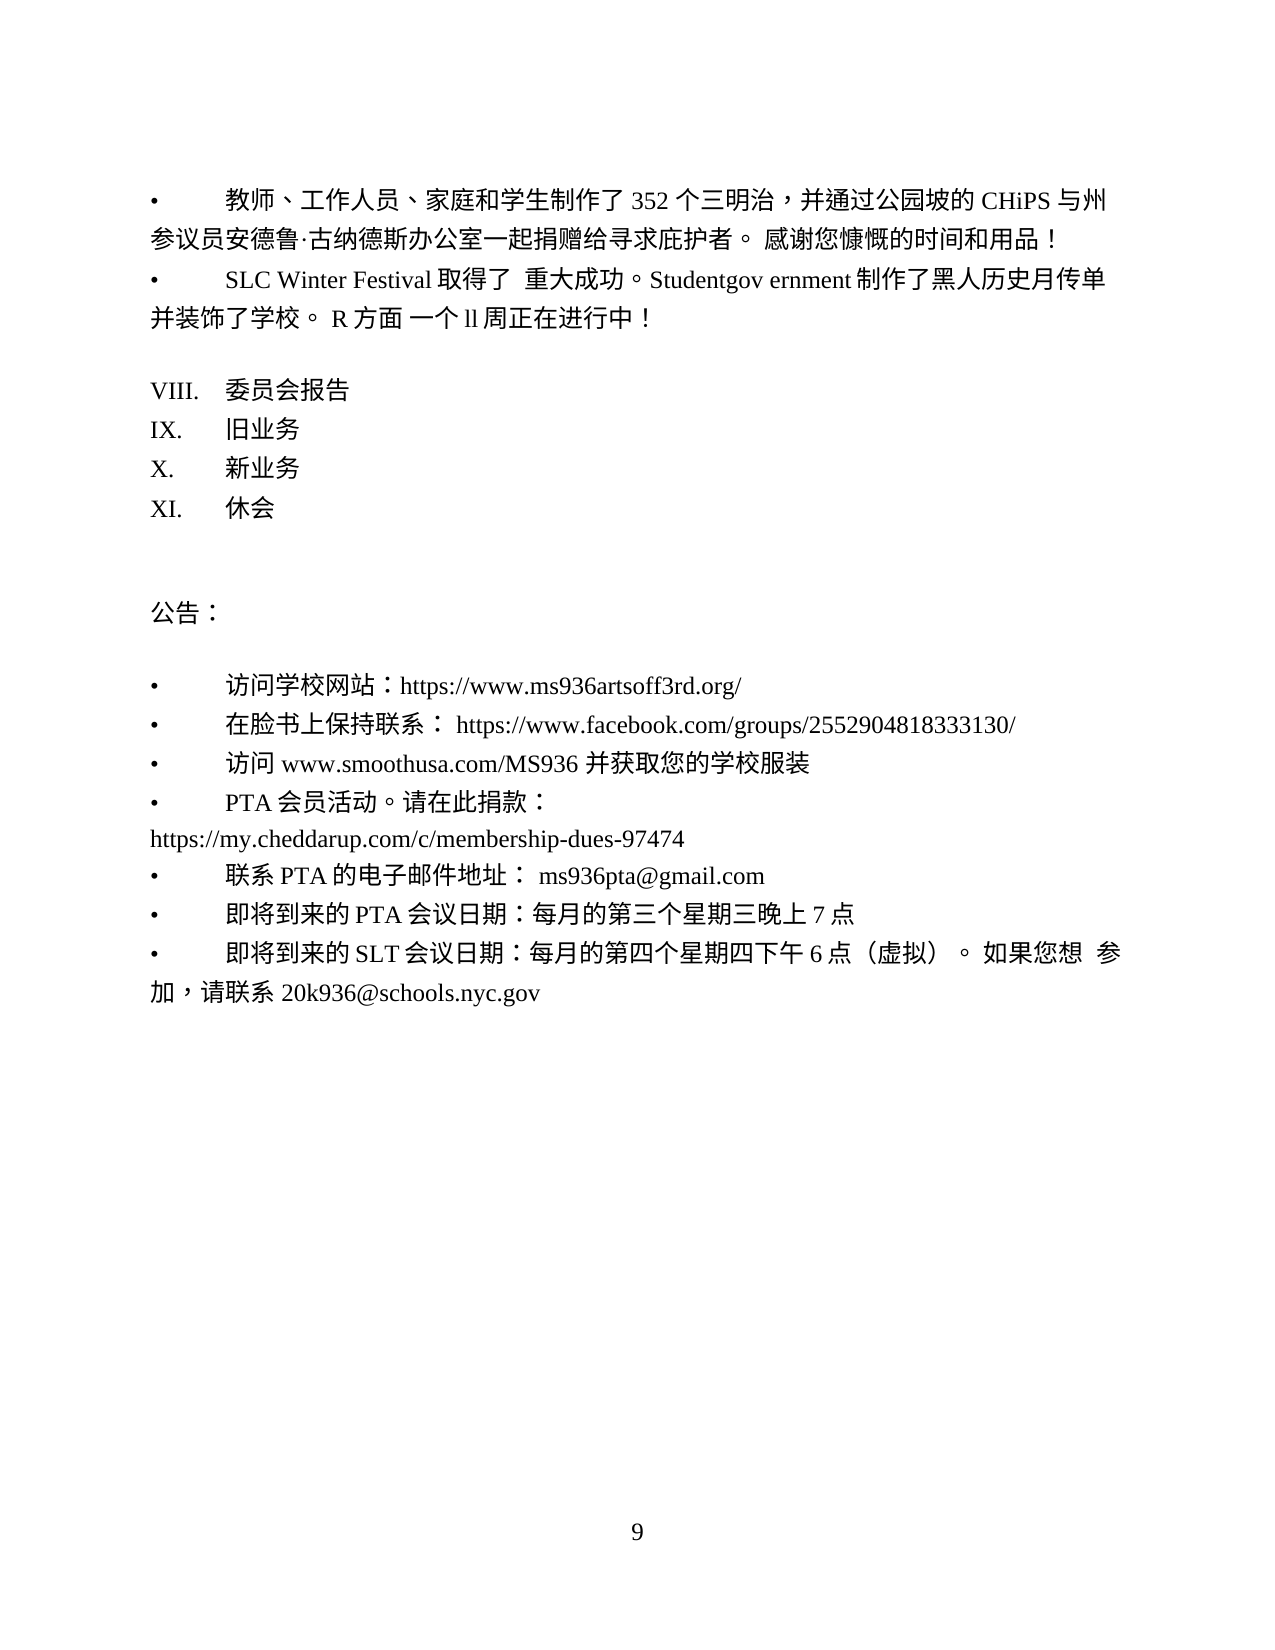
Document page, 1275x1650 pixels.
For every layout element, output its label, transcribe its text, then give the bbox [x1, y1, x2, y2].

text • 访问 www.smoothusa.com/MS936 并获取您的学校服装 [150, 746, 1125, 780]
text • SLC Winter Festival取得了 重大成功。Studentgov ernment制作了黑人历史月传单并装饰了学校。 R方面 一个ll周正在进行中！ [150, 261, 1125, 334]
text IX. 旧业务 [150, 412, 1125, 446]
text VIII. 委员会报告 [150, 373, 1125, 407]
text • PTA会员活动。请在此捐款： [150, 785, 1125, 819]
text • 即将到来的PTA会议日期：每月的第三个星期三晚上7点 [150, 896, 1125, 931]
text https://my.cheddarup.com/c/membership-dues-97474 [150, 824, 1125, 853]
text XI. 休会 [150, 490, 1125, 524]
text • 访问学校网站：https://www.ms936artsoff3rd.org/ [150, 668, 1125, 702]
text • 即将到来的SLT会议日期：每月的第四个星期四下午6点（虚拟）。 如果您想 参加，请联系 20k936@schools.nyc.gov [150, 936, 1125, 1009]
text • 联系PTA的电子邮件地址： ms936pta@gmail.com [150, 857, 1125, 891]
text • 在脸书上保持联系： https://www.facebook.com/groups/2552904818333130/ [150, 707, 1125, 741]
text X. 新业务 [150, 451, 1125, 485]
text • 教师、工作人员、家庭和学生制作了 352 个三明治，并通过公园坡的 CHiPS 与州参议员安德鲁·古纳德斯办公室一起捐赠给寻求庇护者。 感谢您慷慨的时间和用品！ [150, 183, 1125, 256]
text 公告： [150, 595, 1125, 629]
